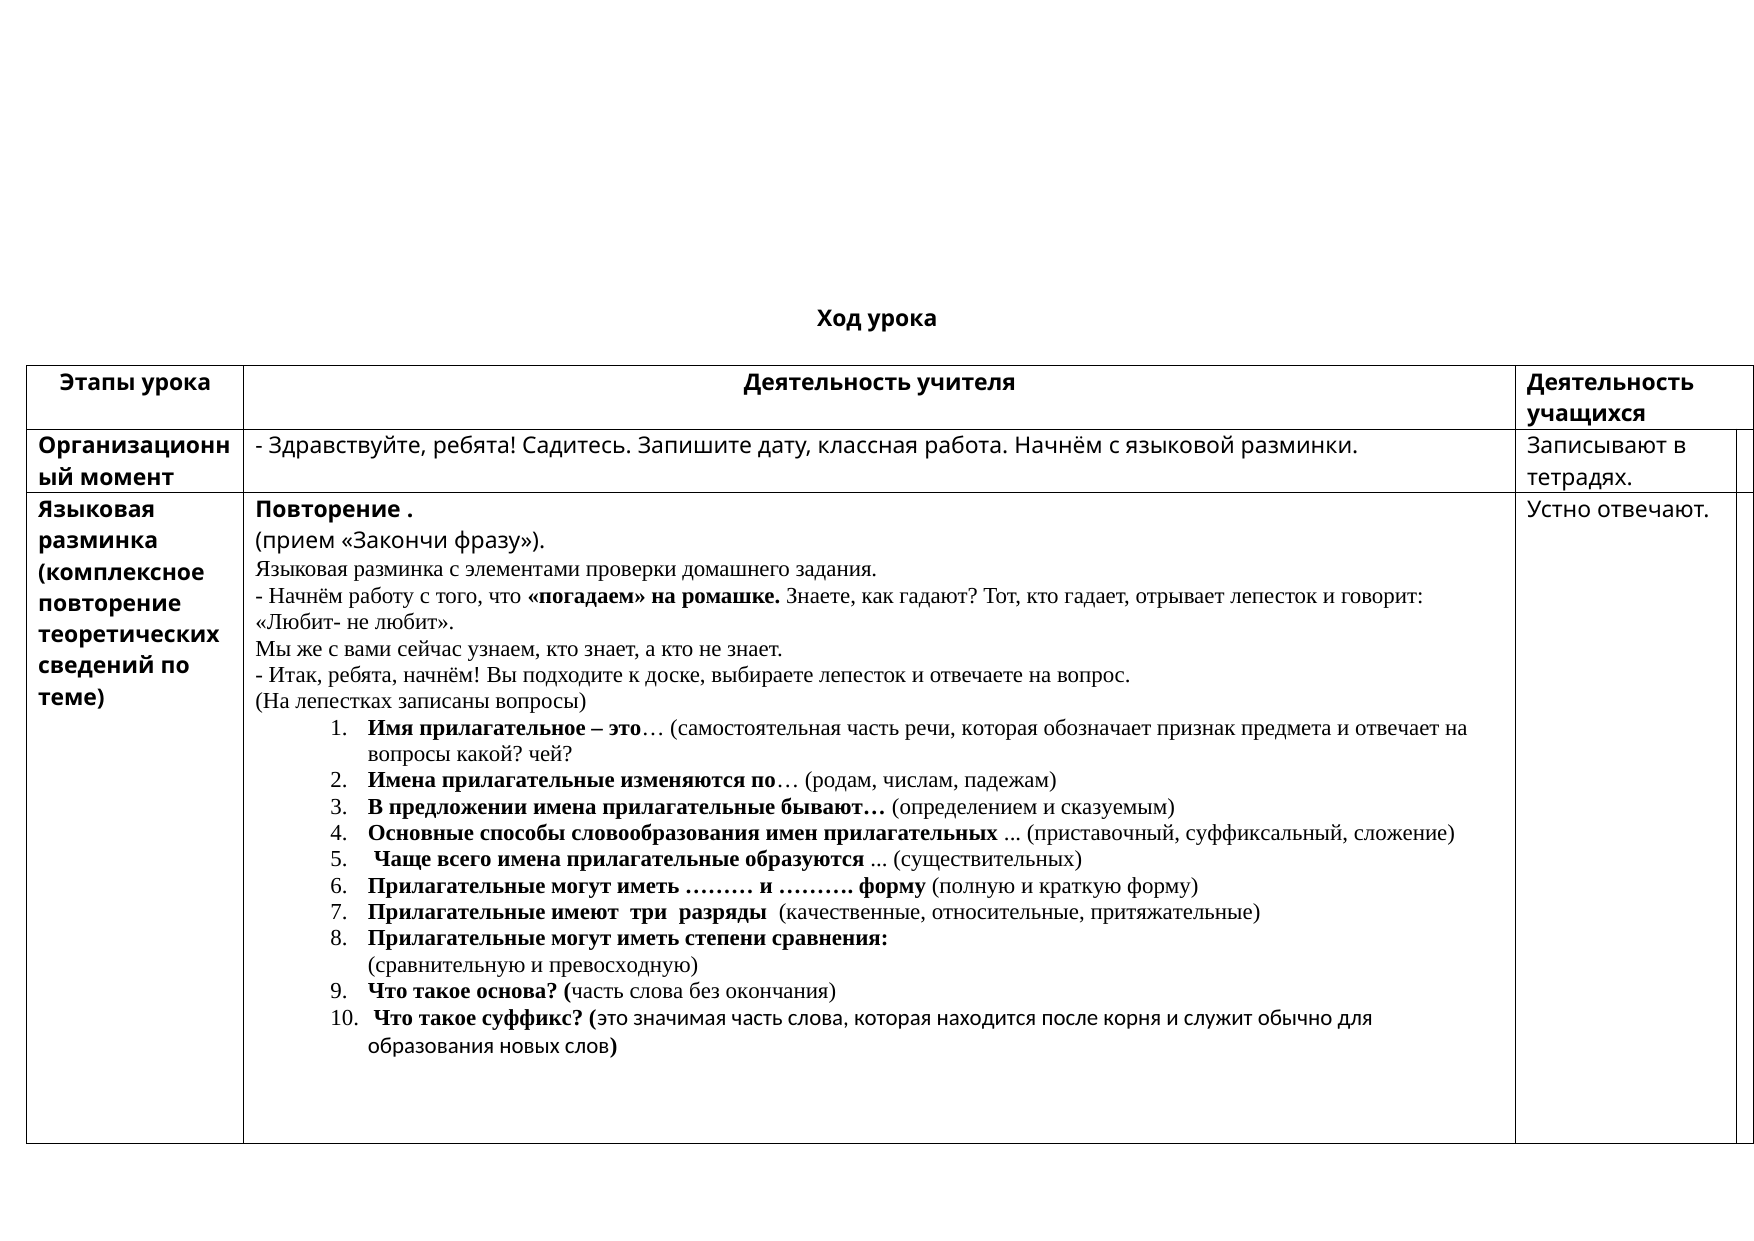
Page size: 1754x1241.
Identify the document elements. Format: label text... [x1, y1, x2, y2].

table_cell [1737, 430, 1753, 492]
table_cell Записывают в тетрадях. [1516, 430, 1736, 492]
table_cell Устно отвечают. [1516, 493, 1736, 1143]
table_cell [1737, 493, 1753, 1143]
table_cell Организационный момент [27, 430, 243, 492]
table_header Деятельность учащихся [1516, 366, 1753, 428]
table_cell Повторение . (прием «Закончи фразу»). Языковая разминка с элементами проверки домашнего задания. - Начнём работу с того, что «погадаем» на ромашке. Знаете, как гадают? Тот, кто гадает, отрывает лепесток и говорит: «Любит- не любит». Мы же с вами сейчас узнаем, кто знает, а кто не знает. - Итак, ребята, начнём! Вы подходите к доске, выбираете лепесток и отвечаете на вопрос. (На лепестках записаны вопросы) Имя прилагательное – это… (самостоятельная часть речи, которая обозначает признак предмета и отвечает на вопросы какой? чей? Имена прилагательные изменяются по… (родам, числам, падежам) В предложении имена прилагательные бывают… (определением и сказуемым) Основные способы словообразования имен прилагательных ... (приставочный, суффиксальный, сложение) Чаще всего имена прилагательные образуются ... (существительных) Прилагательные могут иметь ……… и ………. форму (полную и краткую форму) Прилагательные имеют три разряды (качественные, относительные, притяжательные) Прилагательные могут иметь степени сравнения: (сравнительную и превосходную) Что такое основа? (часть слова без окончания) Что такое суффикс? (это значимая часть слова, которая находится после корня и служит обычно для образования новых слов) [244, 493, 1515, 1143]
table_header Этапы урока [27, 366, 243, 428]
table_cell - Здравствуйте, ребята! Садитесь. Запишите дату, классная работа. Начнём с языковой разминки. [244, 430, 1515, 492]
text Ход урока [89, 302, 1665, 334]
table_cell Языковая разминка (комплексное повторение теоретических сведений по теме) [27, 493, 243, 1143]
table_header Деятельность учителя [244, 366, 1515, 428]
